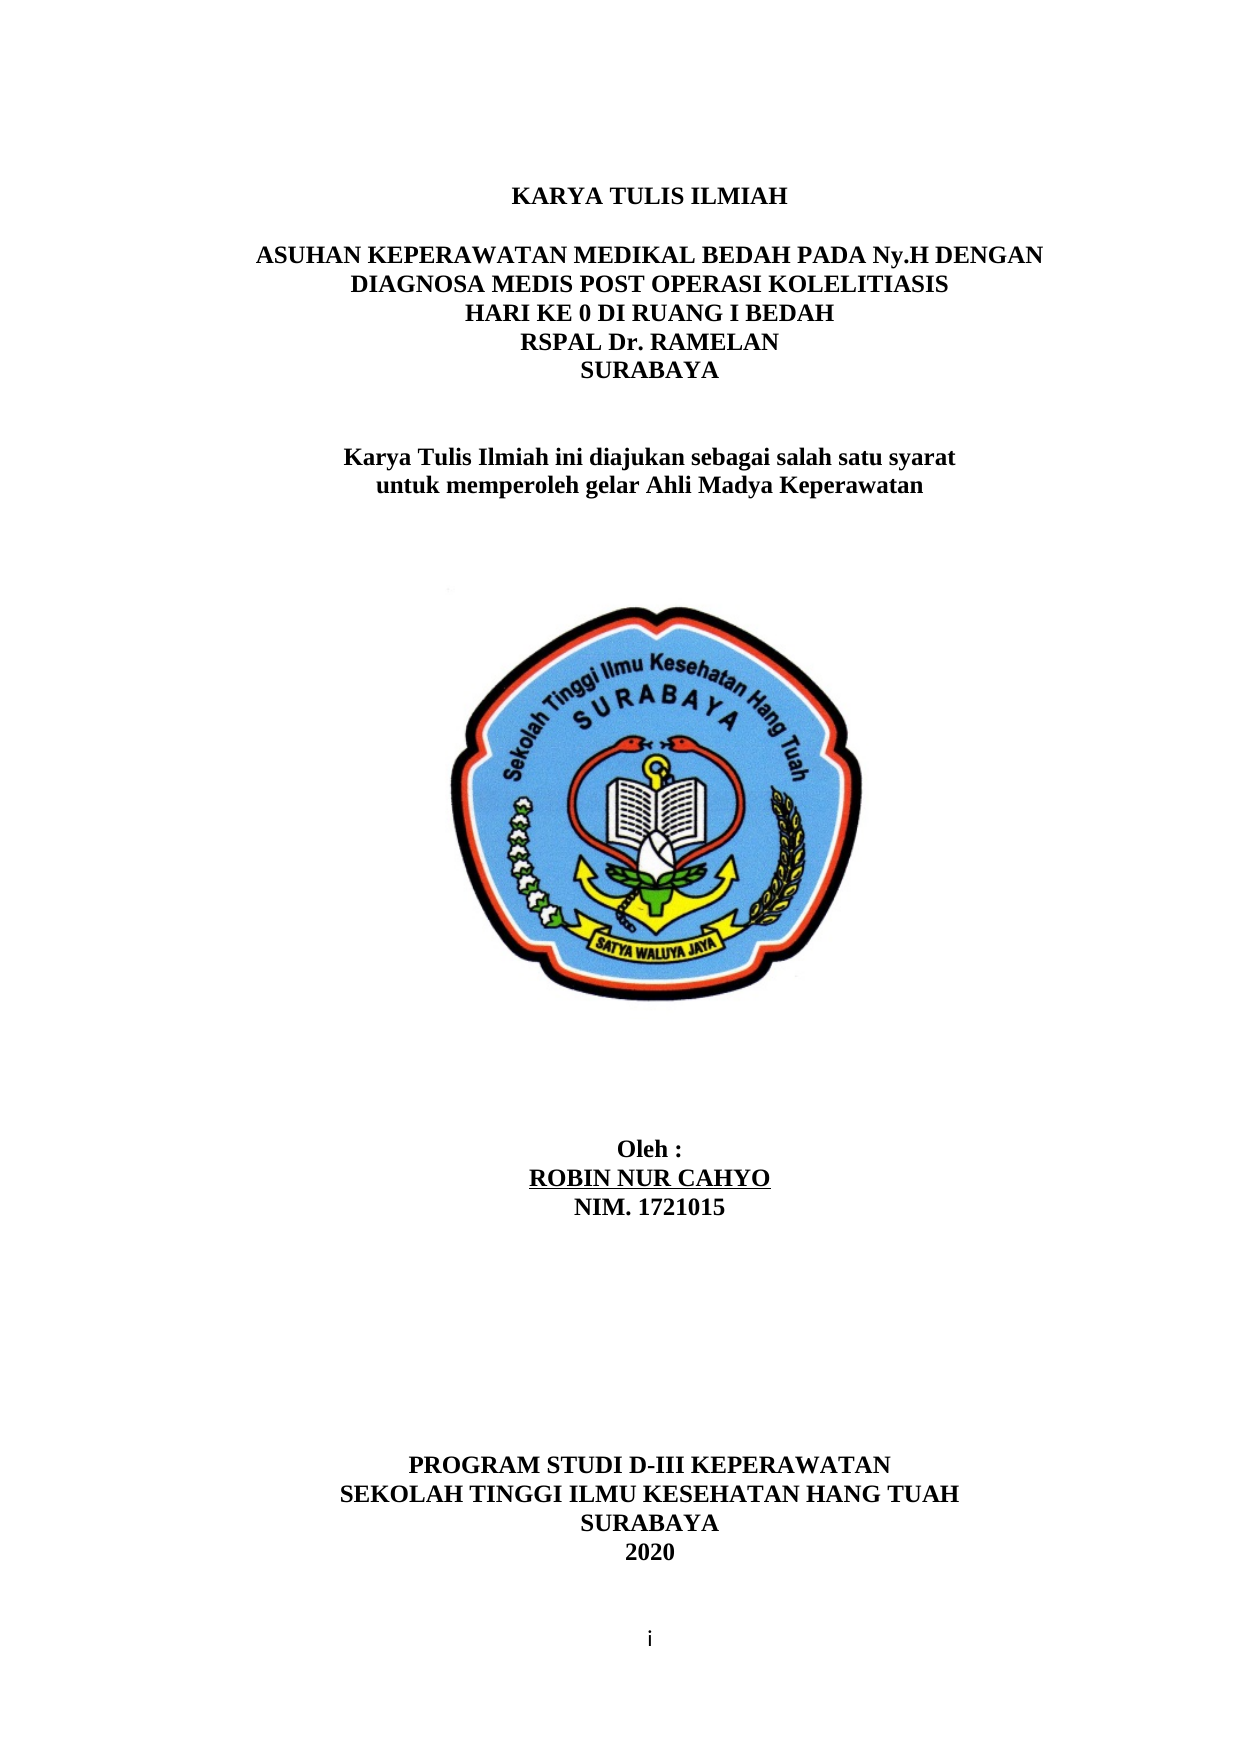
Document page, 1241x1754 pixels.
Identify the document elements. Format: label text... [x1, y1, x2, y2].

text Oleh : [236, 1134, 1063, 1163]
text Karya Tulis Ilmiah ini diajukan sebagai salah satu syarat untuk memperoleh gelar Ahli Madya Keperawatan [236, 442, 1063, 499]
text NIM. 1721015 [236, 1192, 1063, 1220]
text SURABAYA [236, 1508, 1063, 1537]
text PROGRAM STUDI D-III KEPERAWATAN [236, 1450, 1063, 1479]
text 2020 [236, 1537, 1063, 1565]
subtitle KARYA TULIS ILMIAH [236, 181, 1063, 210]
text RSPAL Dr. RAMELAN SURABAYA [236, 327, 1063, 384]
text SEKOLAH TINGGI ILMU KESEHATAN HANG TUAH [236, 1479, 1063, 1508]
text HARI KE 0 DI RUANG I BEDAH [236, 298, 1063, 327]
text ASUHAN KEPERAWATAN MEDIKAL BEDAH PADA Ny.H DENGAN DIAGNOSA MEDIS POST OPERASI KOLELITIASIS [236, 241, 1063, 298]
picture [427, 585, 872, 1019]
text ROBIN NUR CAHYO [236, 1163, 1063, 1192]
